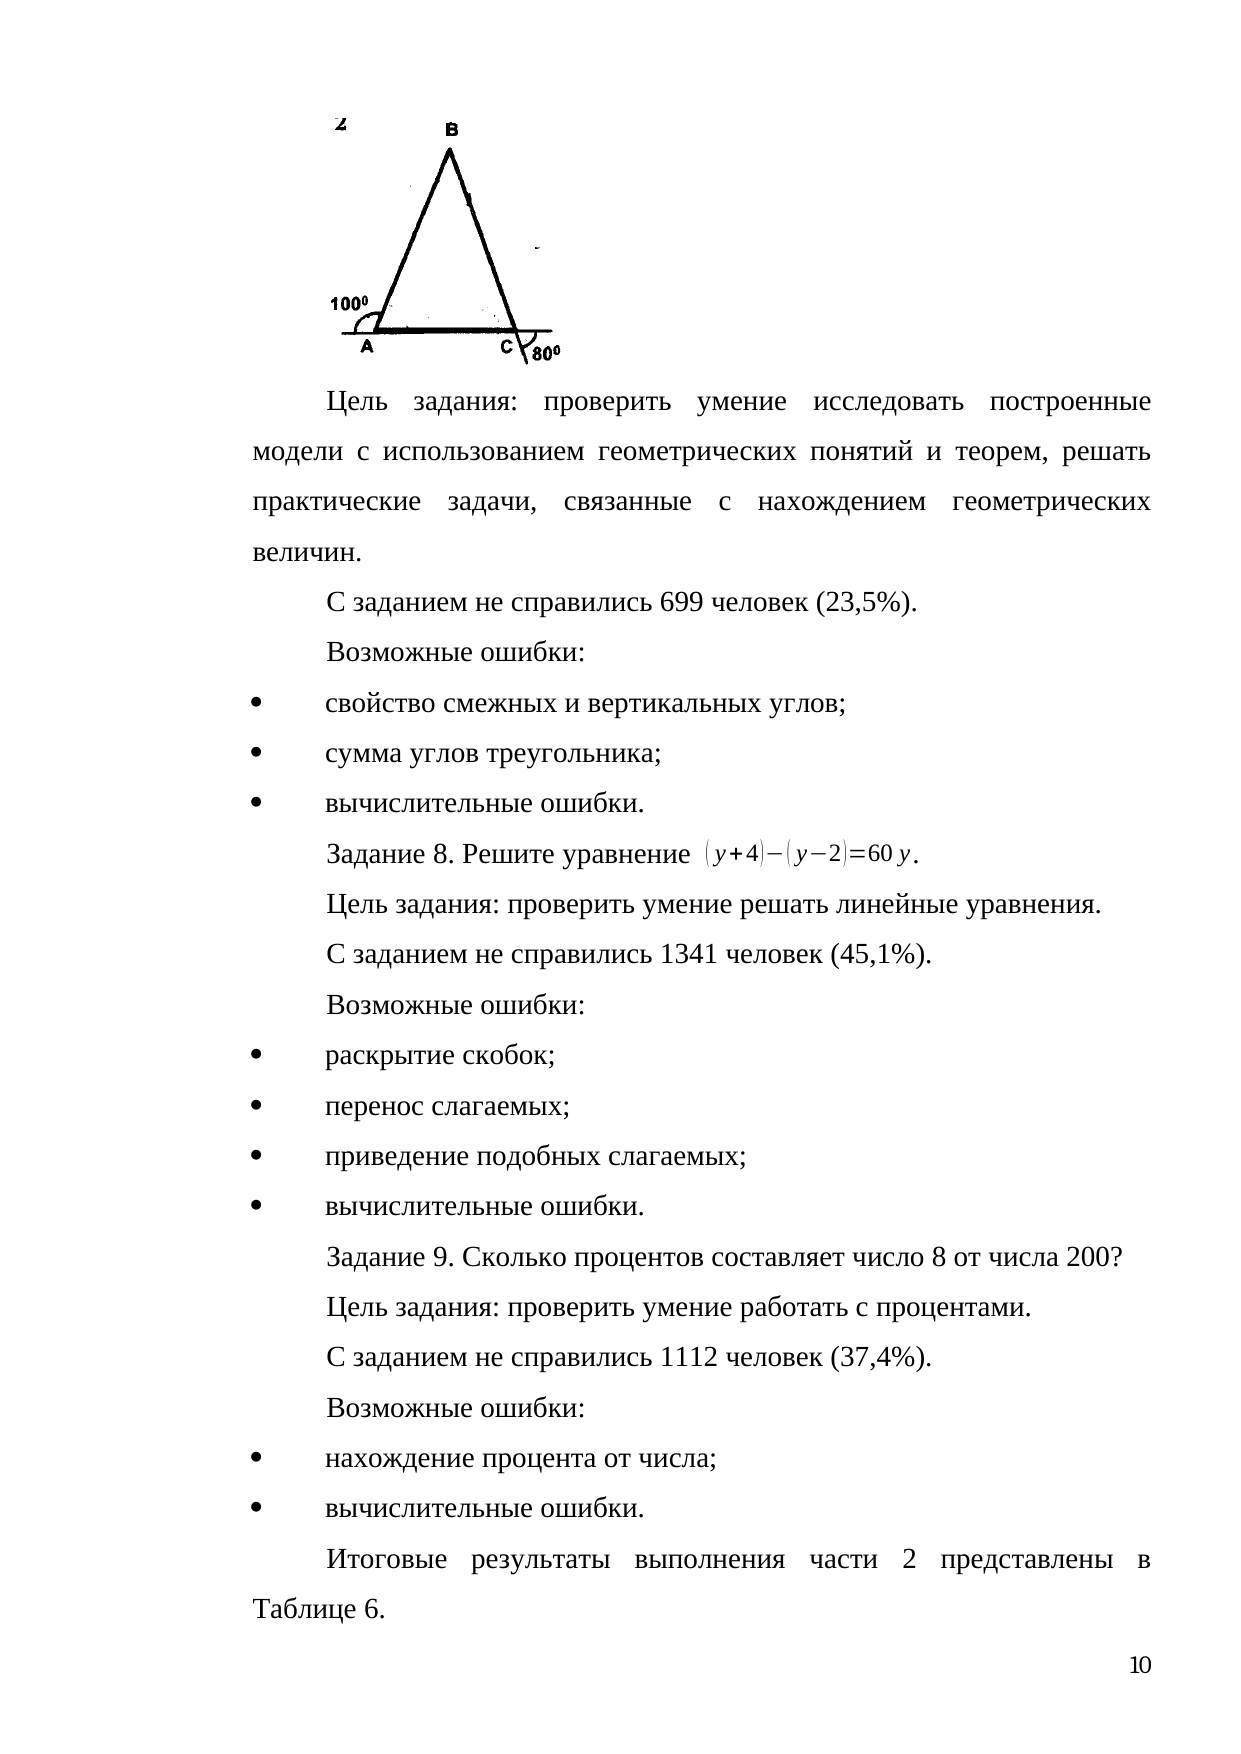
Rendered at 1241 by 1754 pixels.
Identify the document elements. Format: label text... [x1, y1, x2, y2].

text С заданием не справились 1112 человек (37,4%). [252, 1339, 1152, 1373]
list вычислительные ошибки. [177, 1188, 1152, 1222]
list приведение подобных слагаемых; [177, 1138, 1152, 1172]
text Возможные ошибки: [252, 987, 1152, 1020]
text Возможные ошибки: [252, 634, 1152, 668]
list вычислительные ошибки. [177, 786, 1152, 819]
list нахождение процента от числа; [177, 1440, 1152, 1474]
text Задание 8. Решите уравнение . [252, 836, 1152, 869]
list перенос слагаемых; [177, 1088, 1152, 1121]
list сумма углов треугольника; [177, 735, 1152, 769]
text Цель задания: проверить умение исследовать построенные модели с использованием геометрических понятий и теорем, решать практические задачи, связанные с нахождением геометрических величин. [252, 383, 1152, 567]
text С заданием не справились 699 человек (23,5%). [252, 584, 1152, 618]
text Итоговые результаты выполнения части 2 представлены в Таблице 6. [252, 1541, 1152, 1625]
text Возможные ошибки: [252, 1390, 1152, 1423]
list вычислительные ошибки. [177, 1491, 1152, 1524]
list раскрытие скобок; [177, 1037, 1152, 1071]
text Цель задания: проверить умение работать с процентами. [252, 1289, 1152, 1323]
text Цель задания: проверить умение решать линейные уравнения. [252, 886, 1152, 920]
list свойство смежных и вертикальных углов; [177, 685, 1152, 718]
text С заданием не справились 1341 человек (45,1%). [252, 937, 1152, 970]
text Задание 9. Сколько процентов составляет число 8 от числа 200? [252, 1239, 1152, 1272]
